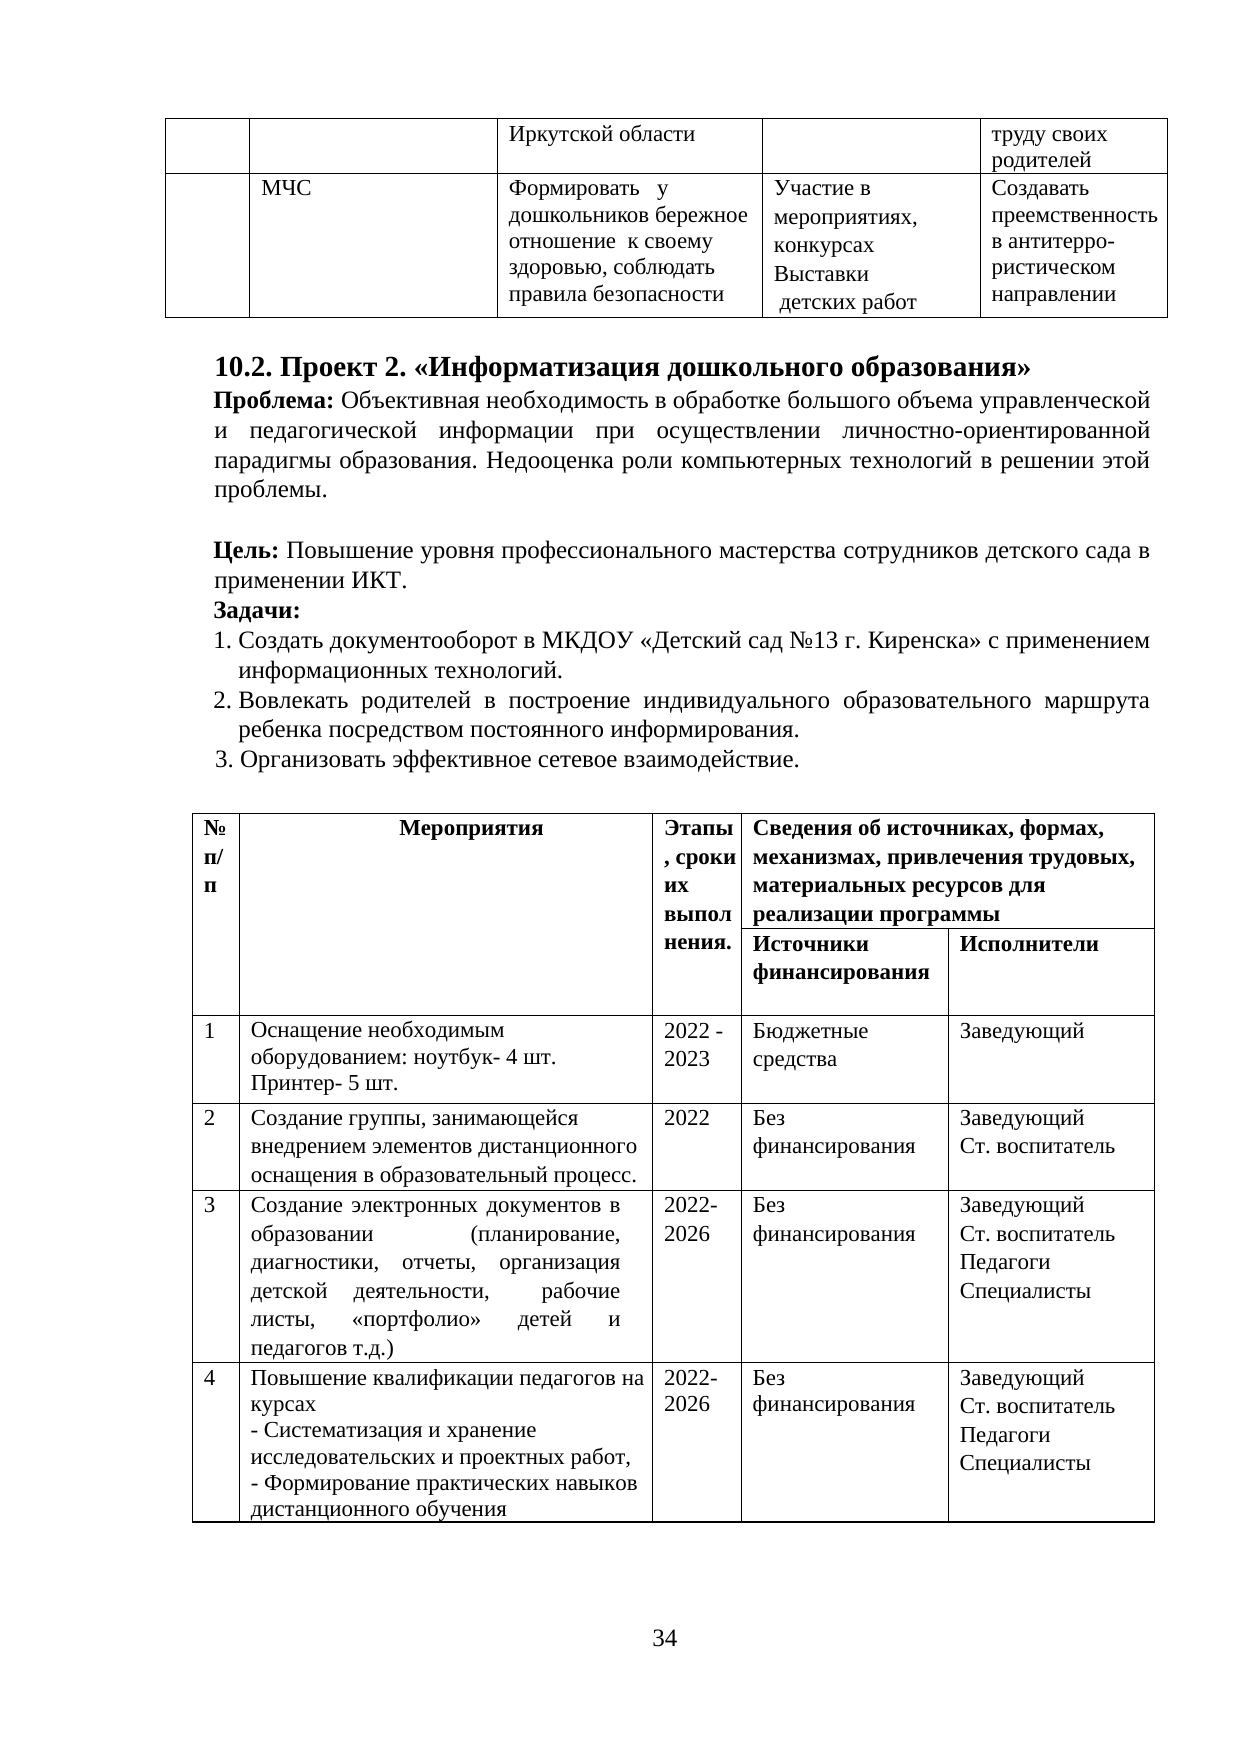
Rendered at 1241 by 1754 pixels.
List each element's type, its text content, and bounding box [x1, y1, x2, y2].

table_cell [763, 119, 980, 173]
table_cell 2022-2026 [653, 1191, 741, 1362]
table_cell Создавать преемственность в антитерро-ристическом направлении [981, 174, 1167, 317]
table_cell 2022 -2023 [653, 1016, 741, 1102]
table_cell Без финансирования [742, 1191, 948, 1362]
table_cell МЧС [250, 174, 497, 317]
table_cell Заведующий Ст. воспитатель Педагоги Специалисты [949, 1191, 1154, 1362]
table_header Сведения об источниках, формах, механизмах, привлечения трудовых, материальных ресурсов для реализации программы [742, 814, 1154, 928]
table_cell 9. [166, 119, 249, 173]
table_cell Создание группы, занимающейся внедрением элементов дистанционного оснащения в образовательный процесс. [240, 1104, 652, 1190]
table_cell 2 [193, 1104, 239, 1190]
table_cell [166, 174, 249, 317]
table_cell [981, 119, 1167, 173]
table_cell Без финансирования [742, 1363, 948, 1521]
table_cell 3 [193, 1191, 239, 1362]
table_header Мероприятия [240, 814, 652, 1015]
table_cell Заведующий [949, 1016, 1154, 1102]
text Задачи: [213, 595, 1152, 623]
table_cell 2022-2026 [653, 1363, 741, 1521]
text 3. Организовать эффективное сетевое взаимодействие. [177, 744, 1069, 773]
table_cell Участие в мероприятиях, конкурсах Выставки детских работ [763, 174, 980, 317]
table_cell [250, 119, 497, 173]
table_cell Заведующий Ст. воспитатель Педагоги Специалисты [949, 1363, 1154, 1521]
table_cell Заведующий Ст. воспитатель [949, 1104, 1154, 1190]
table_cell Без финансирования [742, 1104, 948, 1190]
table_cell Источники финансирования [742, 929, 948, 1015]
table_cell Исполнители [949, 929, 1154, 1015]
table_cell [498, 119, 762, 173]
table_cell 1 [193, 1016, 239, 1102]
table_cell 2022 [653, 1104, 741, 1190]
text Цель: Повышение уровня профессионального мастерства сотрудников детского сада в применении ИКТ. [213, 535, 1151, 594]
table_cell Бюджетные средства [742, 1016, 948, 1102]
text Проблема: Объективная необходимость в обработке большого объема управленческой и педагогической информации при осуществлении личностно-ориентированной парадигмы образования. Недооценка роли компьютерных технологий в решении этой проблемы. [213, 386, 1151, 503]
table_cell 4 [193, 1363, 239, 1521]
table_cell Формировать у дошкольников бережное отношение к своему здоровью, соблюдать правила безопасности [498, 174, 762, 317]
text 10.2. Проект 2. «Информатизация дошкольного образования» [177, 349, 1069, 383]
table_header Этапы, сроки их выполнения. [653, 814, 741, 1015]
table_cell Создание электронных документов в образовании (планирование, диагностики, отчеты, организация детской деятельности, рабочие листы, «портфолио» детей и педагогов т.д.) [240, 1191, 652, 1362]
list Вовлекать родителей в построение индивидуального образовательного маршрута ребенка посредством постоянного информирования. [213, 685, 1151, 743]
table_cell Оснащение необходимым оборудованием: ноутбук- 4 шт. Принтер- 5 шт. [240, 1016, 652, 1102]
table_cell Повышение квалификации педагогов на курсах - Систематизация и хранение исследовательских и проектных работ, - Формирование практических навыков дистанционного обучения [240, 1363, 652, 1521]
list Создать документооборот в МКДОУ «Детский сад №13 г. Киренска» с применением информационных технологий. [213, 626, 1151, 684]
table_header № п/п [193, 814, 239, 1015]
